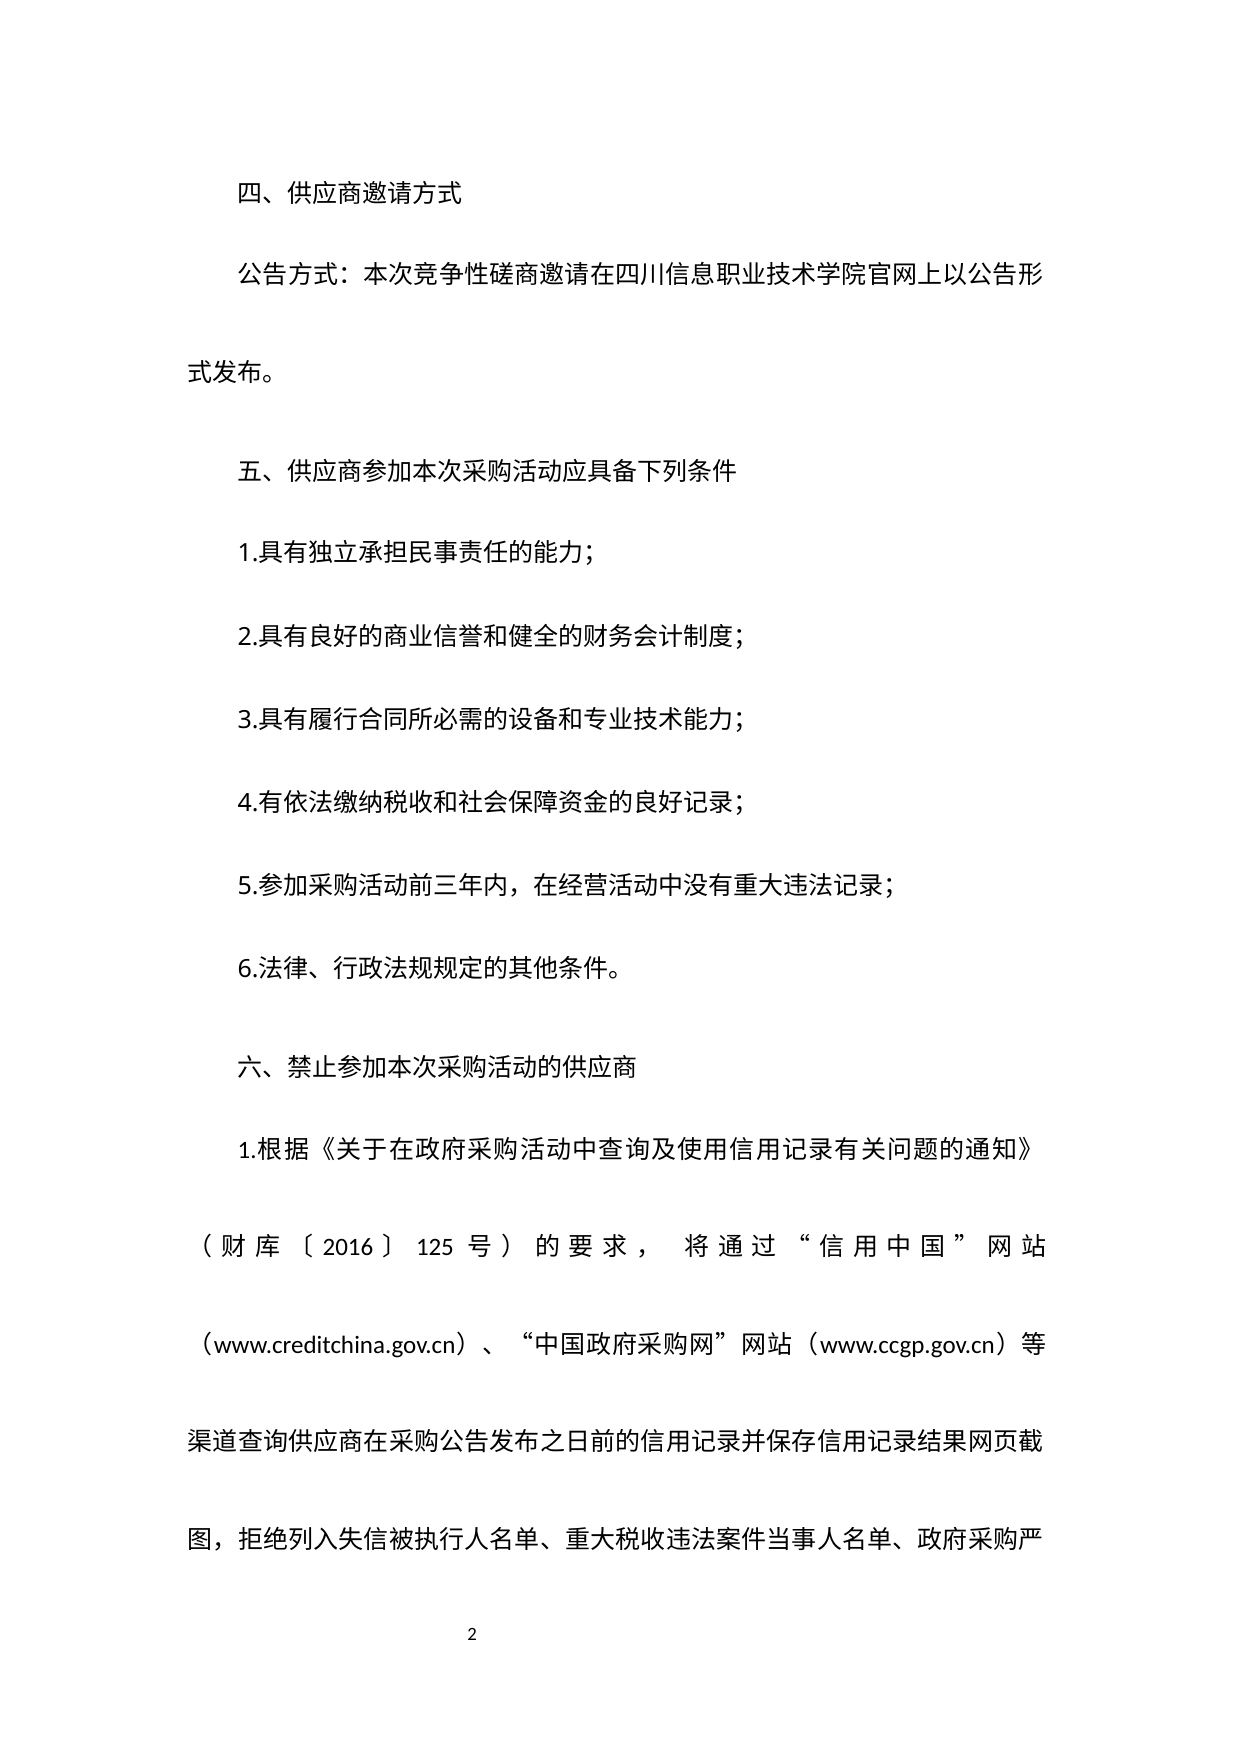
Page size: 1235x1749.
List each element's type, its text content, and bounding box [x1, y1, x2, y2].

text 六、禁止参加本次采购活动的供应商 [187, 1033, 1047, 1098]
text 6.法律、行政法规规定的其他条件。 [187, 934, 1047, 999]
text 五、供应商参加本次采购活动应具备下列条件 [187, 437, 1047, 502]
text 3.具有履行合同所必需的设备和专业技术能力； [187, 685, 1047, 750]
text 5.参加采购活动前三年内，在经营活动中没有重大违法记录； [187, 851, 1047, 916]
text 公告方式：本次竞争性磋商邀请在四川信息职业技术学院官网上以公告形式发布。 [187, 240, 1047, 403]
text 4.有依法缴纳税收和社会保障资金的良好记录； [187, 768, 1047, 833]
text 1.具有独立承担民事责任的能力； [187, 518, 1047, 583]
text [187, 1115, 1047, 1570]
text 四、供应商邀请方式 [187, 159, 1047, 224]
text 2.具有良好的商业信誉和健全的财务会计制度； [187, 602, 1047, 667]
